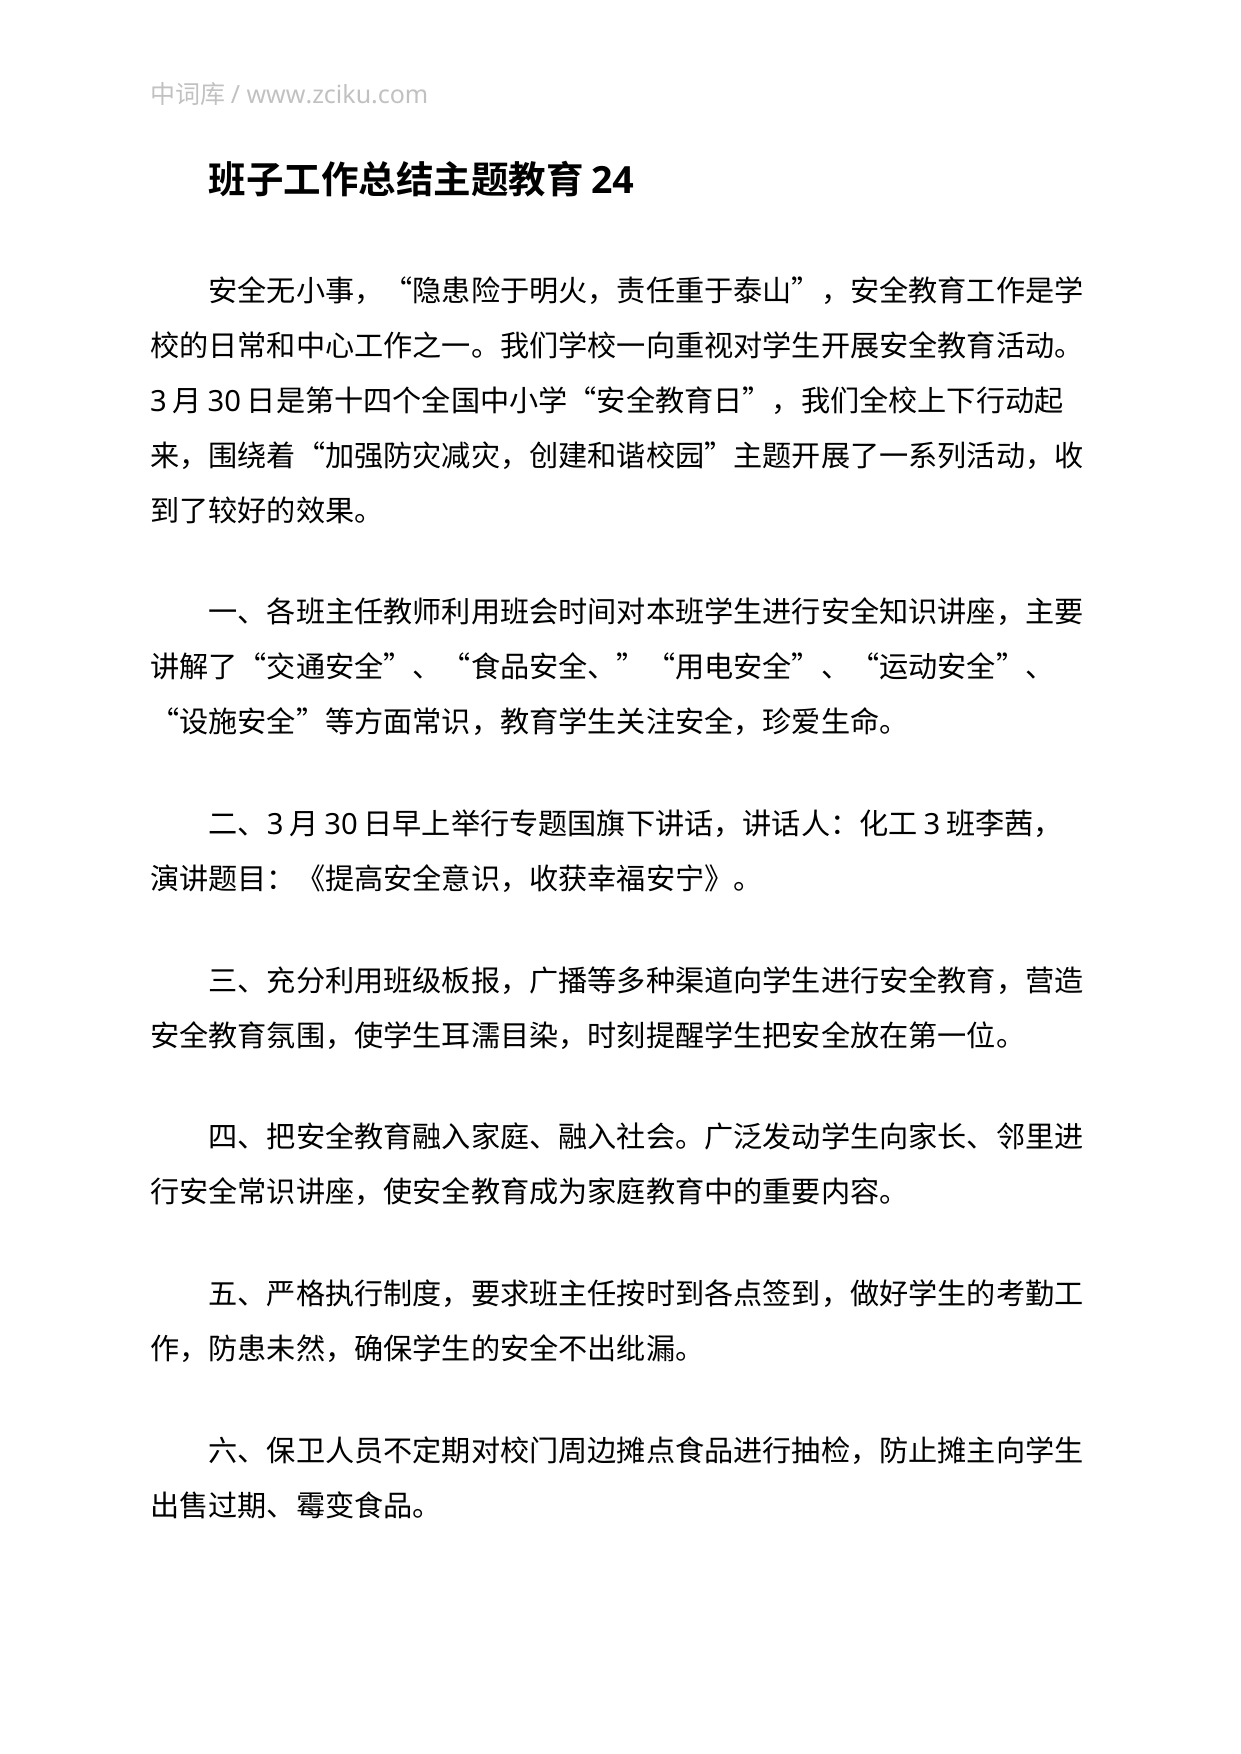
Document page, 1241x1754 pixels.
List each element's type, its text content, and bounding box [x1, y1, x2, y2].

text 一、各班主任教师利用班会时间对本班学生进行安全知识讲座，主要讲解了“交通安全”、“食品安全、”“用电安全”、“运动安全”、“设施安全”等方面常识，教育学生关注安全，珍爱生命。 [150, 589, 1090, 741]
text 三、充分利用班级板报，广播等多种渠道向学生进行安全教育，营造安全教育氛围，使学生耳濡目染，时刻提醒学生把安全放在第一位。 [150, 957, 1090, 1054]
text 六、保卫人员不定期对校门周边摊点食品进行抽检，防止摊主向学生出售过期、霉变食品。 [150, 1427, 1090, 1524]
text 五、严格执行制度，要求班主任按时到各点签到，做好学生的考勤工作，防患未然，确保学生的安全不出纰漏。 [150, 1271, 1090, 1368]
text 四、把安全教育融入家庭、融入社会。广泛发动学生向家长、邻里进行安全常识讲座，使安全教育成为家庭教育中的重要内容。 [150, 1114, 1090, 1211]
text 安全无小事，“隐患险于明火，责任重于泰山”，安全教育工作是学校的日常和中心工作之一。我们学校一向重视对学生开展安全教育活动。3月30日是第十四个全国中小学“安全教育日”，我们全校上下行动起来，围绕着“加强防灾减灾，创建和谐校园”主题开展了一系列活动，收到了较好的效果。 [150, 268, 1090, 529]
text 二、3月30日早上举行专题国旗下讲话，讲话人：化工3班李茜，演讲题目：《提高安全意识，收获幸福安宁》。 [150, 801, 1090, 898]
text 班子工作总结主题教育24 [150, 150, 1090, 204]
